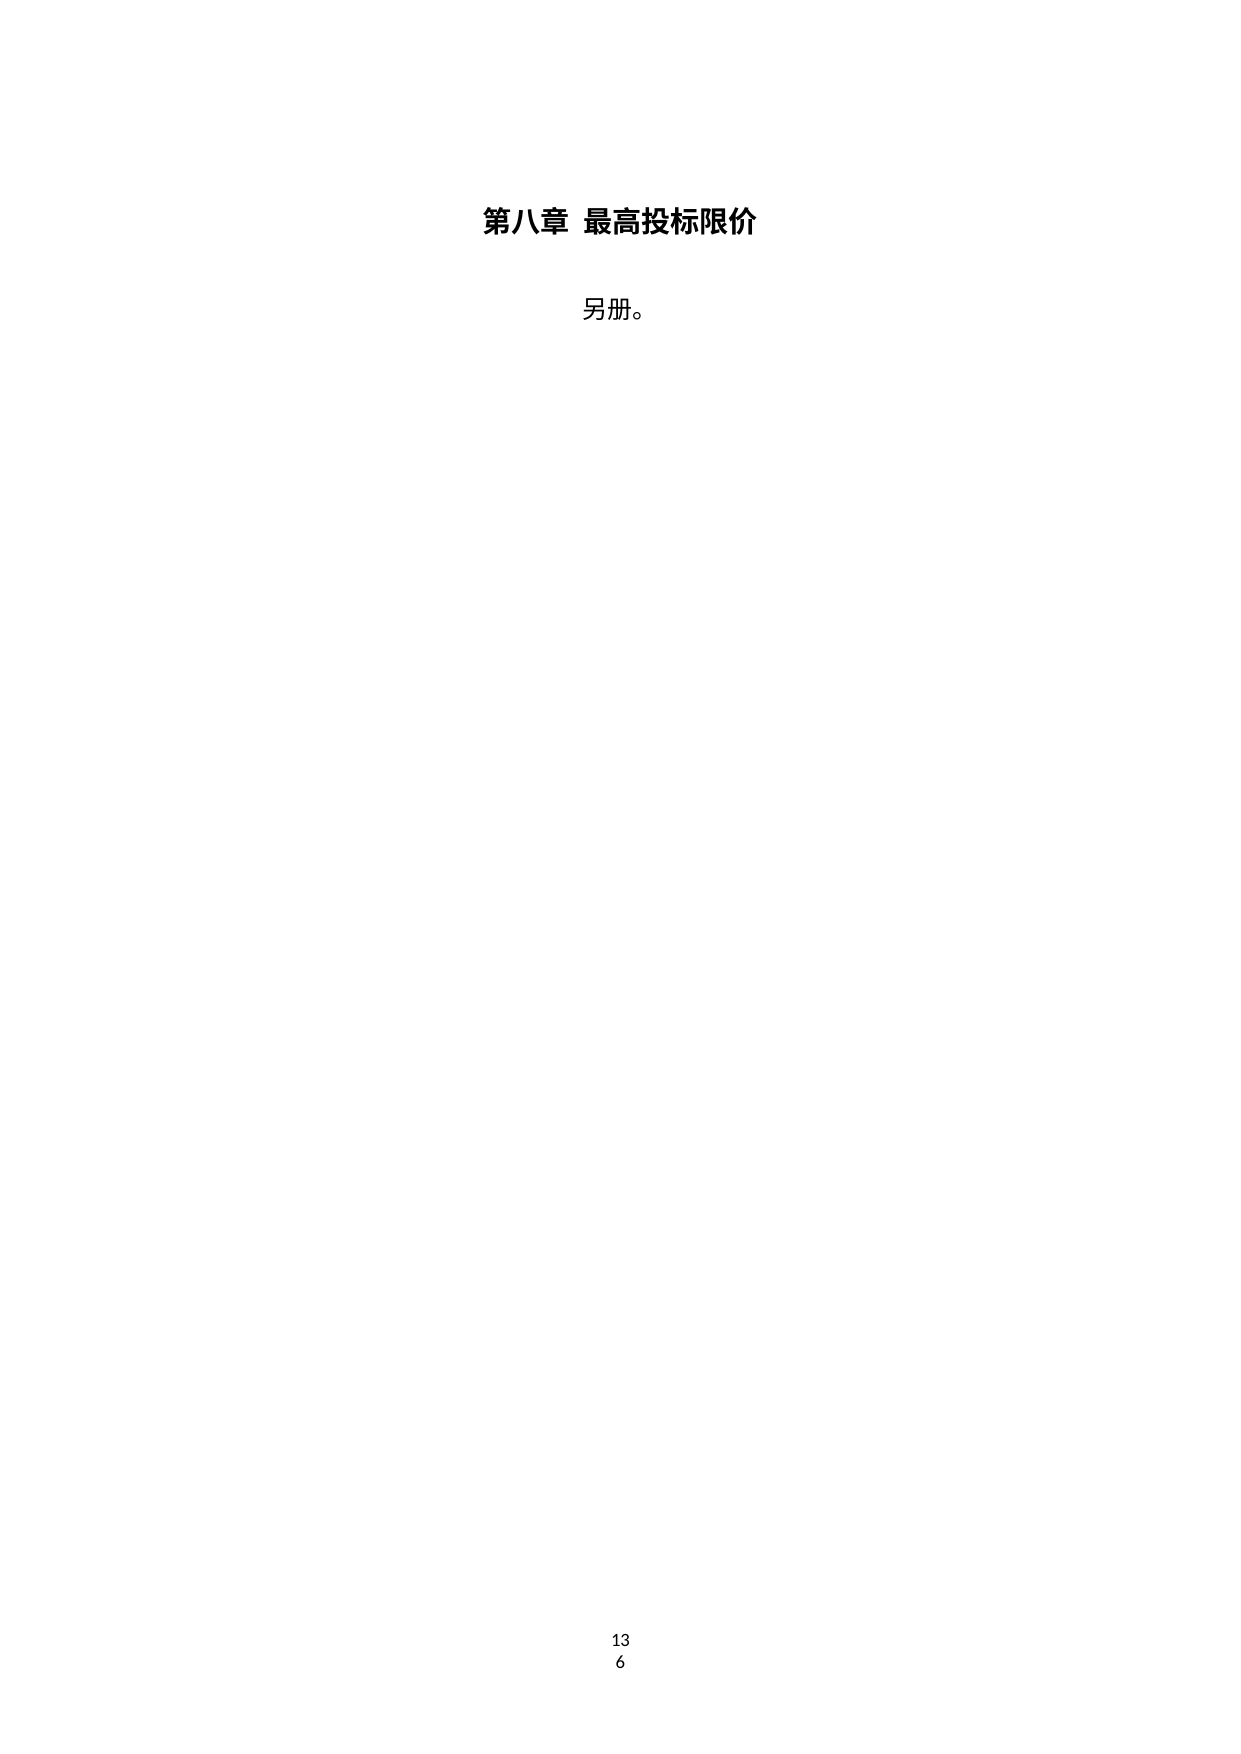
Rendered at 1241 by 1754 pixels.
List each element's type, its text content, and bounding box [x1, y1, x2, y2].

text 另册。 [112, 289, 1128, 326]
subtitle 第八章 最高投标限价 [112, 187, 1128, 252]
